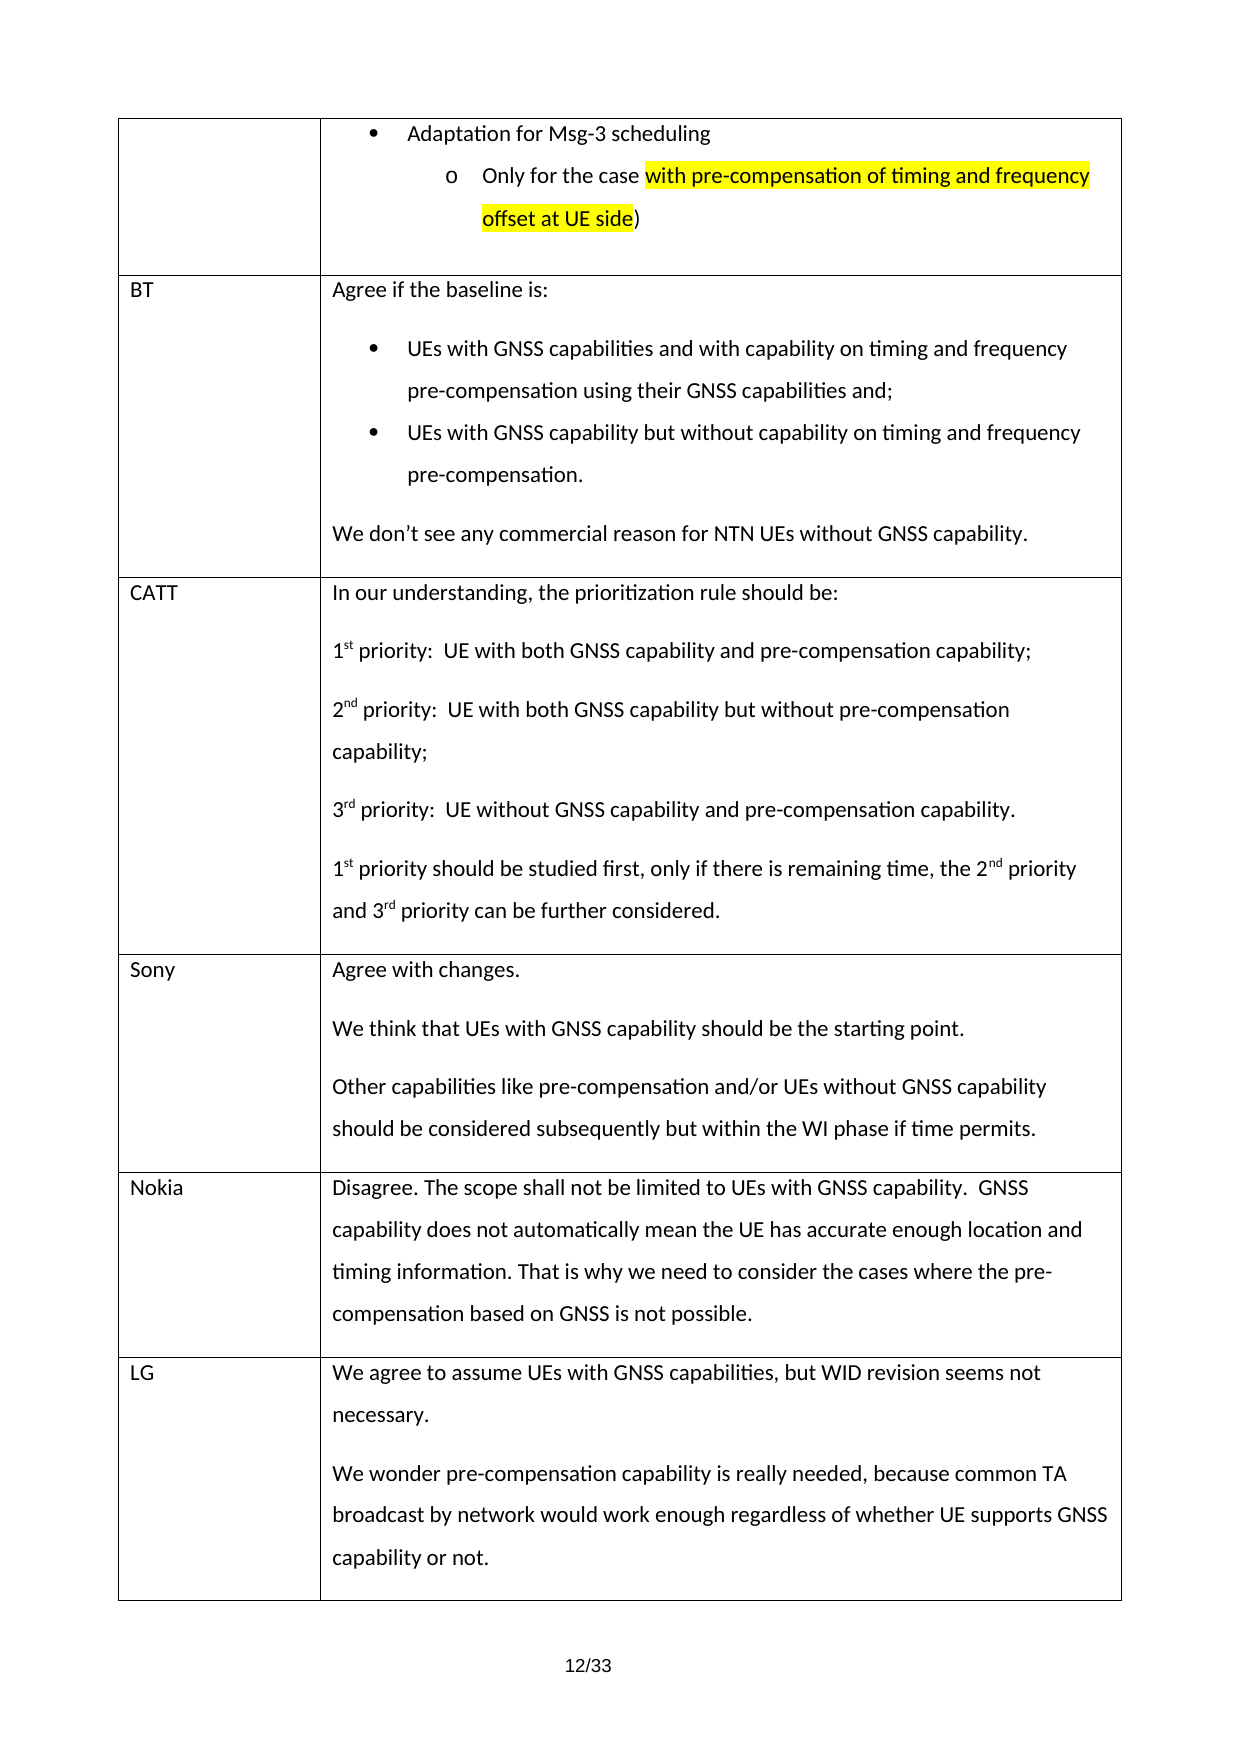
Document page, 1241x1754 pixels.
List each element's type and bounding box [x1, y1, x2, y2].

table_cell [321, 1358, 1121, 1600]
table_cell [321, 578, 1121, 954]
table_cell [321, 119, 1121, 274]
table_cell [321, 1173, 1121, 1357]
table_cell [119, 119, 320, 274]
table_cell [119, 578, 320, 954]
table_cell [119, 276, 320, 577]
table_cell [321, 276, 1121, 577]
table_cell [321, 955, 1121, 1172]
table_cell [119, 1358, 320, 1600]
table_cell [119, 955, 320, 1172]
table_cell [119, 1173, 320, 1357]
